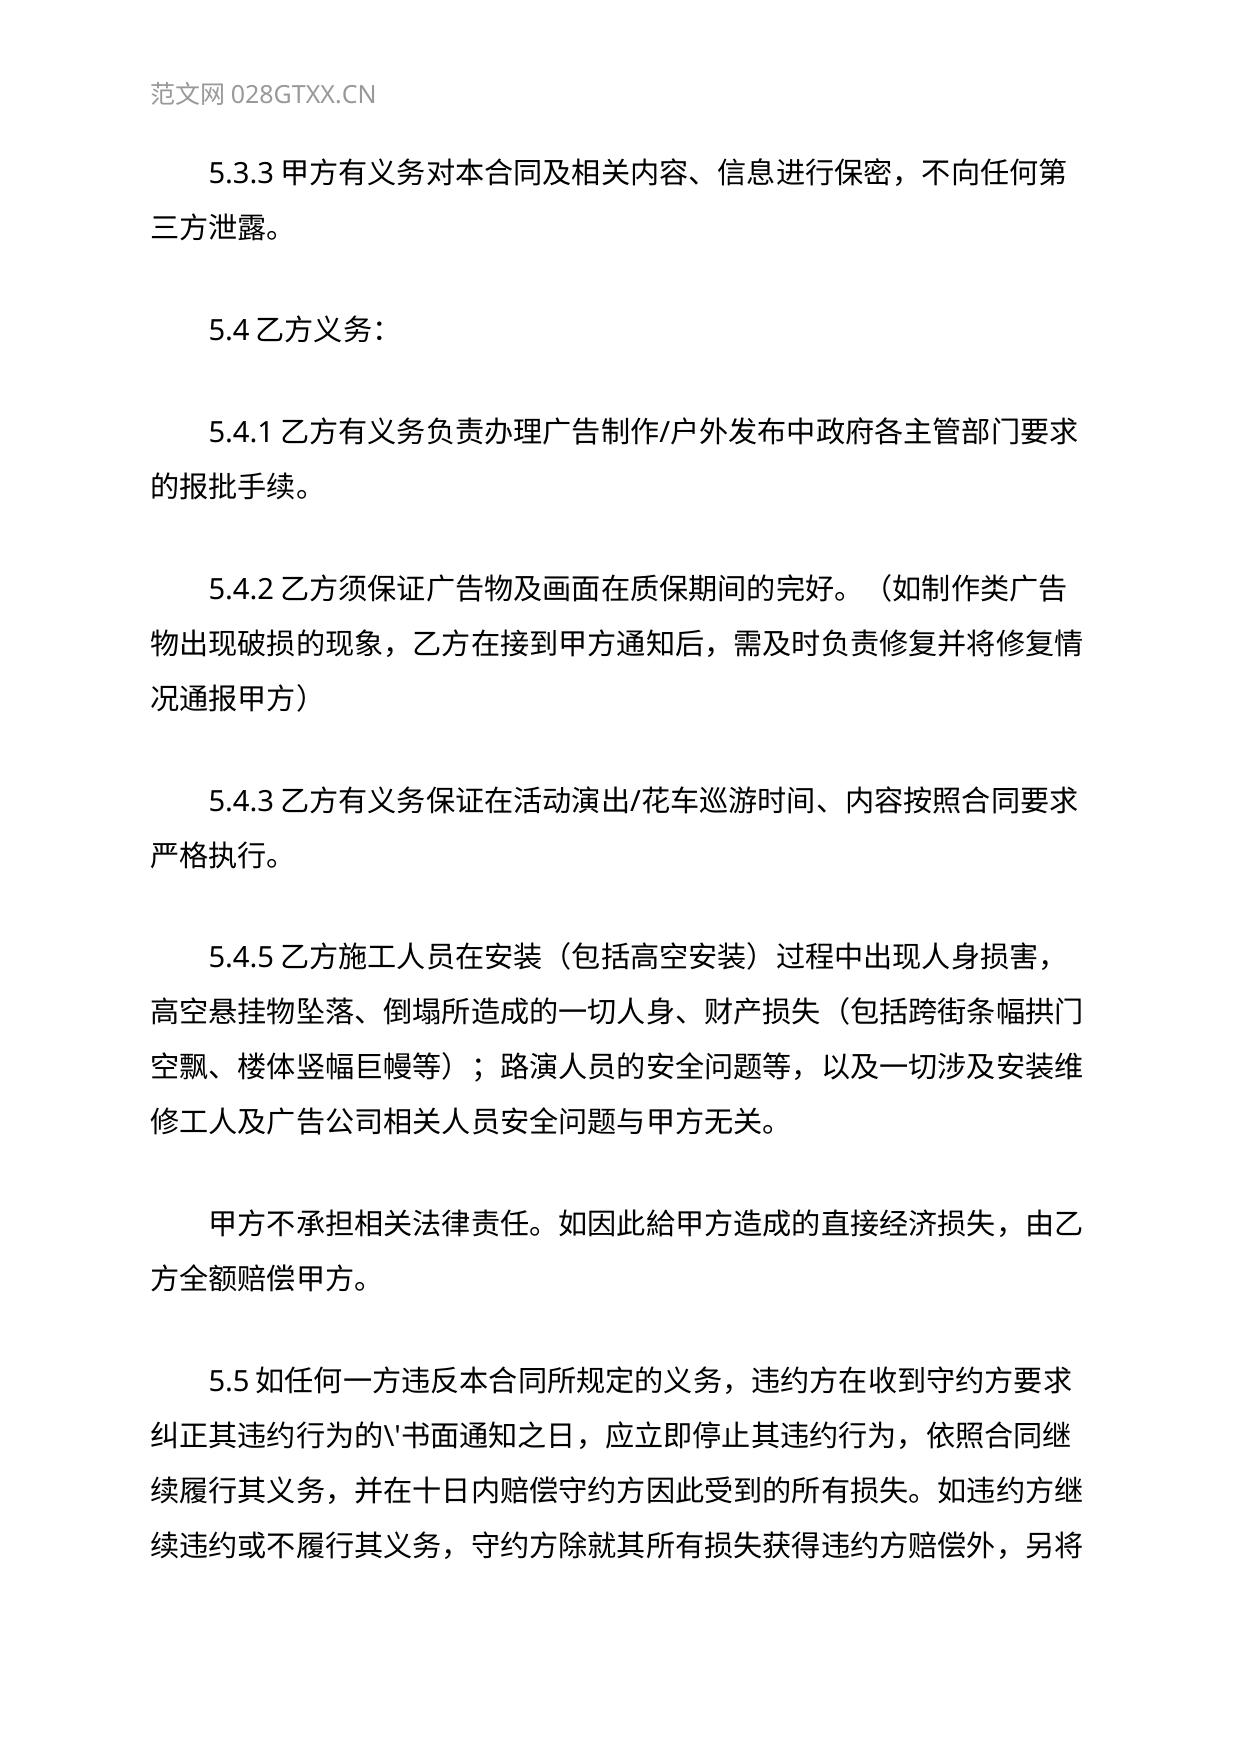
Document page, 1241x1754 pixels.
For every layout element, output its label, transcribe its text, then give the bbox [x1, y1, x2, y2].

text 5.4.2乙方须保证广告物及画面在质保期间的完好。（如制作类广告物出现破损的现象，乙方在接到甲方通知后，需及时负责修复并将修复情况通报甲方） [150, 566, 1090, 718]
text 5.4.5乙方施工人员在安装（包括高空安装）过程中出现人身损害，高空悬挂物坠落、倒塌所造成的一切人身、财产损失（包括跨街条幅拱门空飘、楼体竖幅巨幔等）；路演人员的安全问题等，以及一切涉及安装维修工人及广告公司相关人员安全问题与甲方无关。 [150, 934, 1090, 1141]
text 5.3.3甲方有义务对本合同及相关内容、信息进行保密，不向任何第三方泄露。 [150, 150, 1090, 247]
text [150, 1357, 1090, 1564]
text 甲方不承担相关法律责任。如因此給甲方造成的直接经济损失，由乙方全额赔偿甲方。 [150, 1201, 1090, 1298]
text 5.4乙方义务： [150, 307, 1090, 349]
text 5.4.3乙方有义务保证在活动演出/花车巡游时间、内容按照合同要求严格执行。 [150, 777, 1090, 874]
text 5.4.1乙方有义务负责办理广告制作/户外发布中政府各主管部门要求的报批手续。 [150, 409, 1090, 506]
